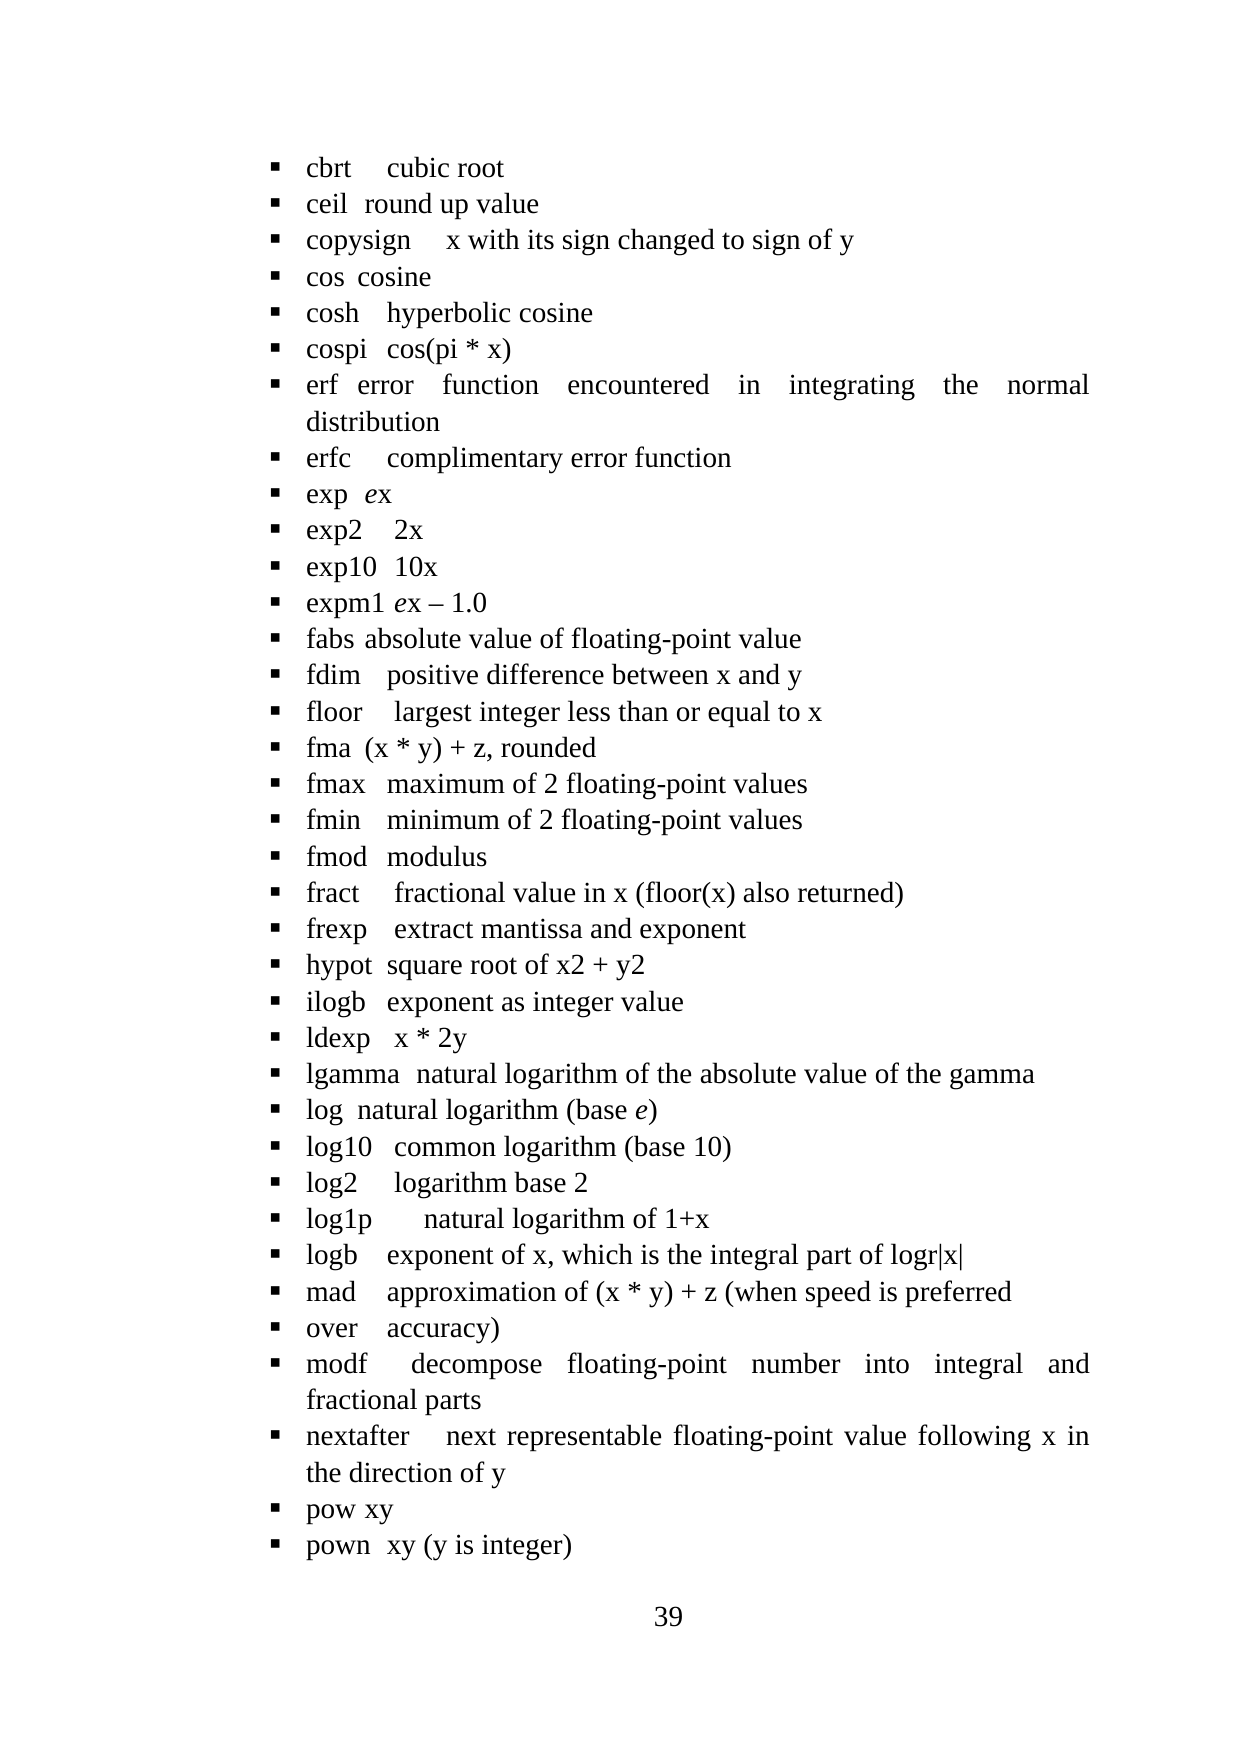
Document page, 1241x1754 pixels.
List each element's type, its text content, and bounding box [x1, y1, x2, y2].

list atan2pi atan2(x,y) / pi [268, 186, 1090, 220]
list erfc complimentary error function [268, 512, 1090, 546]
list fract fractional value in x (floor(x) also returned) [268, 947, 1090, 981]
list ceil round up value [268, 259, 1090, 292]
list lgamma natural logarithm of the absolute value of the gamma [268, 1129, 1090, 1162]
list cos cosine [268, 331, 1090, 365]
list fmod modulus [268, 911, 1090, 945]
list nextafter next representable floating-point value following x in the direction of y [268, 1491, 1090, 1561]
list mad approximation of (x * y) + z (when speed is preferred [268, 1346, 1090, 1380]
list fmax maximum of 2 floating-point values [268, 839, 1090, 872]
list hypot square root of x2 + y2 [268, 1020, 1090, 1053]
list cbrt cubic root [268, 222, 1090, 256]
list erf error function encountered in integrating the normal distribution [268, 440, 1090, 510]
list fabs absolute value of floating-point value [268, 694, 1090, 727]
list log natural logarithm (base e) [268, 1165, 1090, 1198]
list over accuracy) [268, 1382, 1090, 1416]
list fdim positive difference between x and y [268, 730, 1090, 763]
list fma (x * y) + z, rounded [268, 802, 1090, 836]
list expm1 ex – 1.0 [268, 657, 1090, 691]
list exp2 2x [268, 585, 1090, 618]
list frexp extract mantissa and exponent [268, 984, 1090, 1017]
list floor largest integer less than or equal to x [268, 766, 1090, 800]
list fmin minimum of 2 floating-point values [268, 875, 1090, 908]
list logb exponent of x, which is the integral part of logr|x| [268, 1310, 1090, 1343]
list cosh hyperbolic cosine [268, 367, 1090, 401]
list log1p natural logarithm of 1+x [268, 1274, 1090, 1307]
list log2 logarithm base 2 [268, 1237, 1090, 1271]
list exp ex [268, 549, 1090, 582]
list ldexp x * 2y [268, 1092, 1090, 1126]
list ilogb exponent as integer value [268, 1056, 1090, 1090]
list modf decompose floating-point number into integral and fractional parts [268, 1419, 1090, 1488]
list cospi cos(pi * x) [268, 404, 1090, 437]
list exp10 10x [268, 621, 1090, 655]
list copysign x with its sign changed to sign of y [268, 295, 1090, 329]
list atanpi atan(x) / pi [268, 150, 1090, 184]
list log10 common logarithm (base 10) [268, 1201, 1090, 1235]
